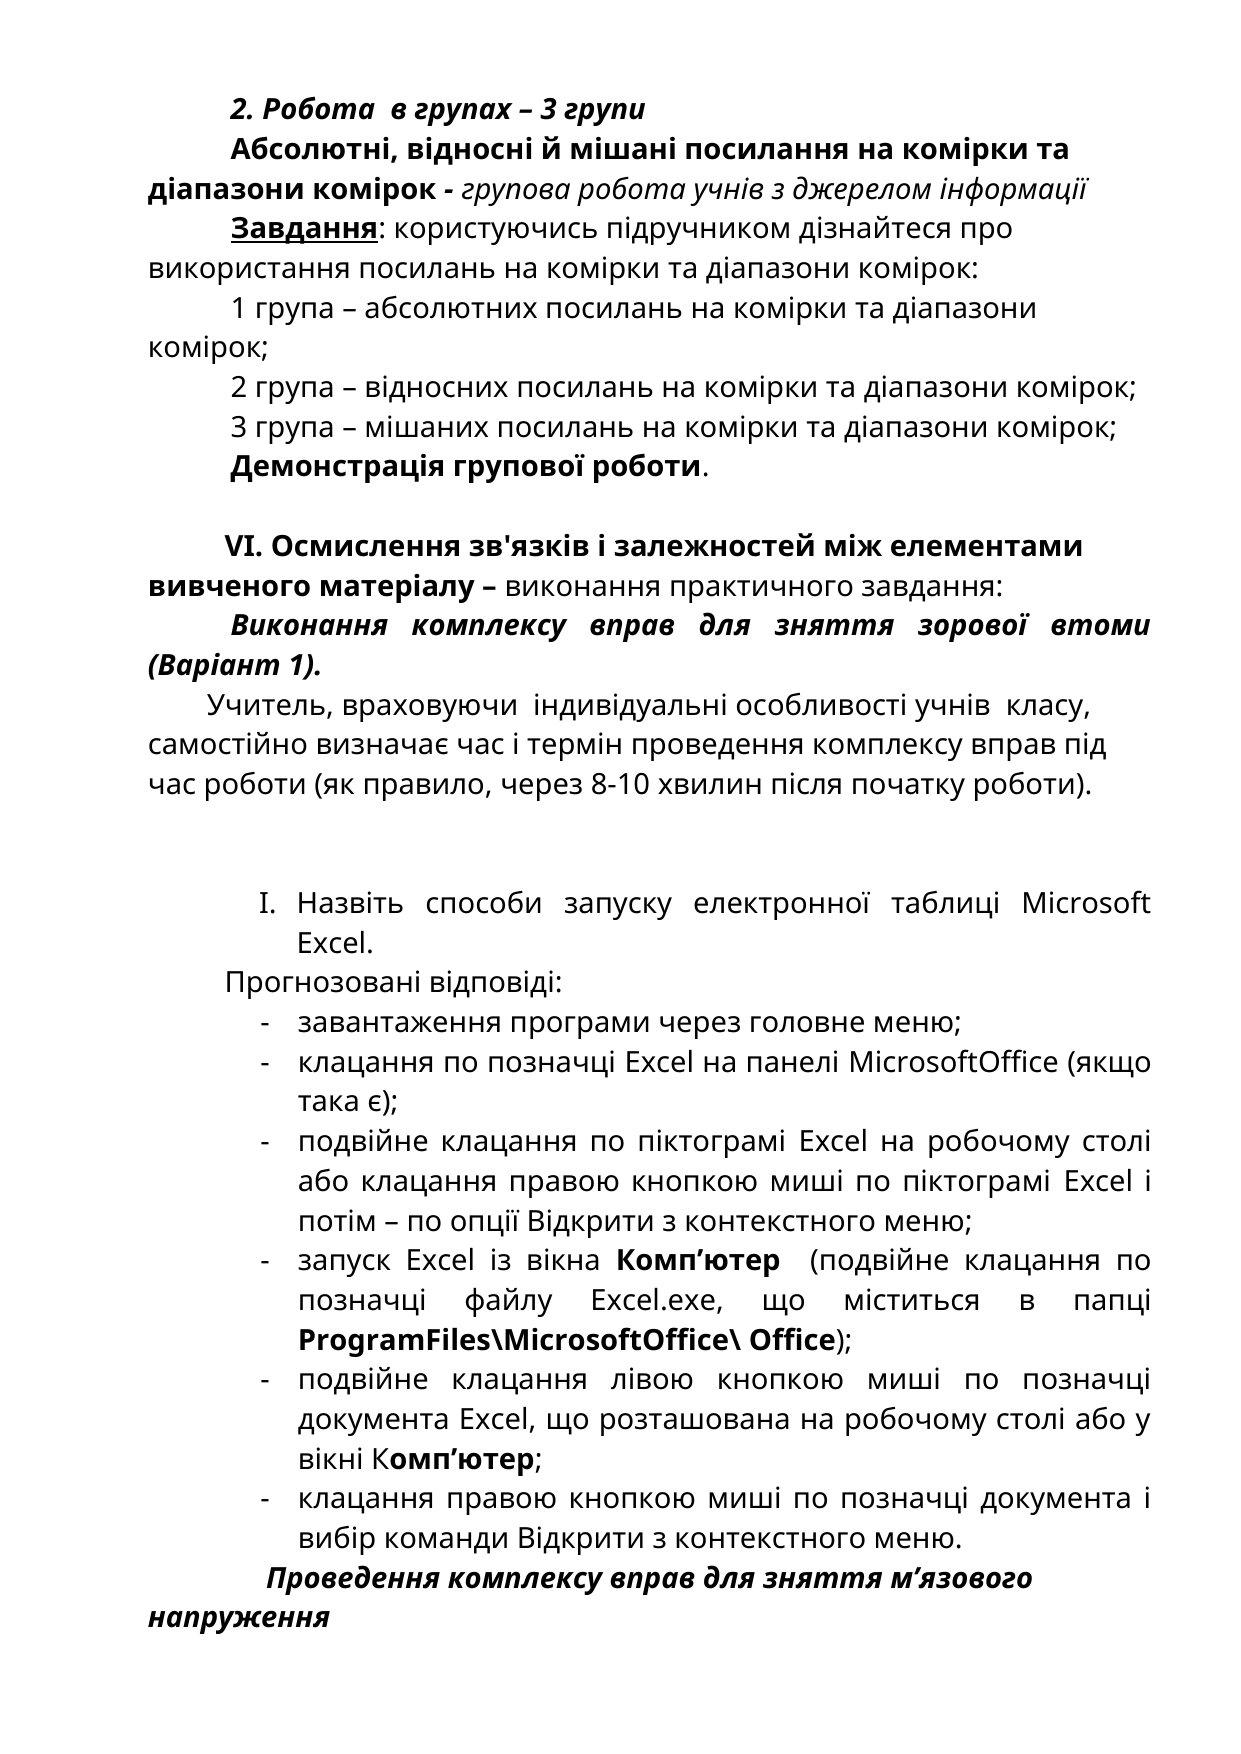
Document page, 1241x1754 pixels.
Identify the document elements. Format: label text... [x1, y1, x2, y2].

text Учитель, враховуючи індивідуальні особливості учнів класу, самостійно визначає час і термін проведення комплексу вправ під час роботи (як правило, через 8-10 хвилин після початку роботи). [148, 684, 1152, 803]
list запуск Excel із вікна Комп’ютер (подвійне клацання по позначці файлу Excel.exe, що міститься в папці ProgramFiles\MicrosoftOffice\ Office); [260, 1239, 1152, 1358]
list подвійне клацання по піктограмі Excel на робочому столі або клацання правою кнопкою миші по піктограмі Excel і потім – по опції Відкрити з контекстного меню; [260, 1120, 1152, 1239]
text Демонстрація групової роботи. [148, 446, 1152, 485]
text VІ. Осмислення зв'язків і залежностей між елементами вивченого матеріалу – виконання практичного завдання: [148, 525, 1152, 604]
text Завдання: користуючись підручником дізнайтеся про використання посилань на комірки та діапазони комірок: [148, 208, 1152, 287]
text 2. Робота в групах – 3 групи [148, 88, 1152, 128]
text 3 група – мішаних посилань на комірки та діапазони комірок; [148, 406, 1152, 446]
text Абсолютні, відносні й мішані посилання на комірки та діапазони комірок - групова робота учнів з джерелом інформації [148, 128, 1152, 208]
list клацання правою кнопкою миші по позначці документа і вибір команди Відкрити з контекстного меню. [260, 1478, 1152, 1557]
text 2 група – відносних посилань на комірки та діапазони комірок; [148, 366, 1152, 406]
list завантаження програми через головне меню; [260, 1001, 1152, 1041]
list подвійне клацання лівою кнопкою миші по позначці документа Excel, що розташована на робочому столі або у вікні Комп’ютер; [260, 1358, 1152, 1478]
list клацання по позначці Excel на панелі MicrosoftOffice (якщо така є); [260, 1041, 1152, 1120]
list Назвіть способи запуску електронної таблиці Microsoft Excel. [259, 882, 1152, 962]
text Виконання комплексу вправ для зняття зорової втоми (Варіант 1). [148, 604, 1152, 684]
text Прогнозовані відповіді: [148, 962, 1152, 1001]
text 1 група – абсолютних посилань на комірки та діапазони комірок; [148, 287, 1152, 366]
text Проведення комплексу вправ для зняття м’язового напруження [148, 1557, 1152, 1636]
